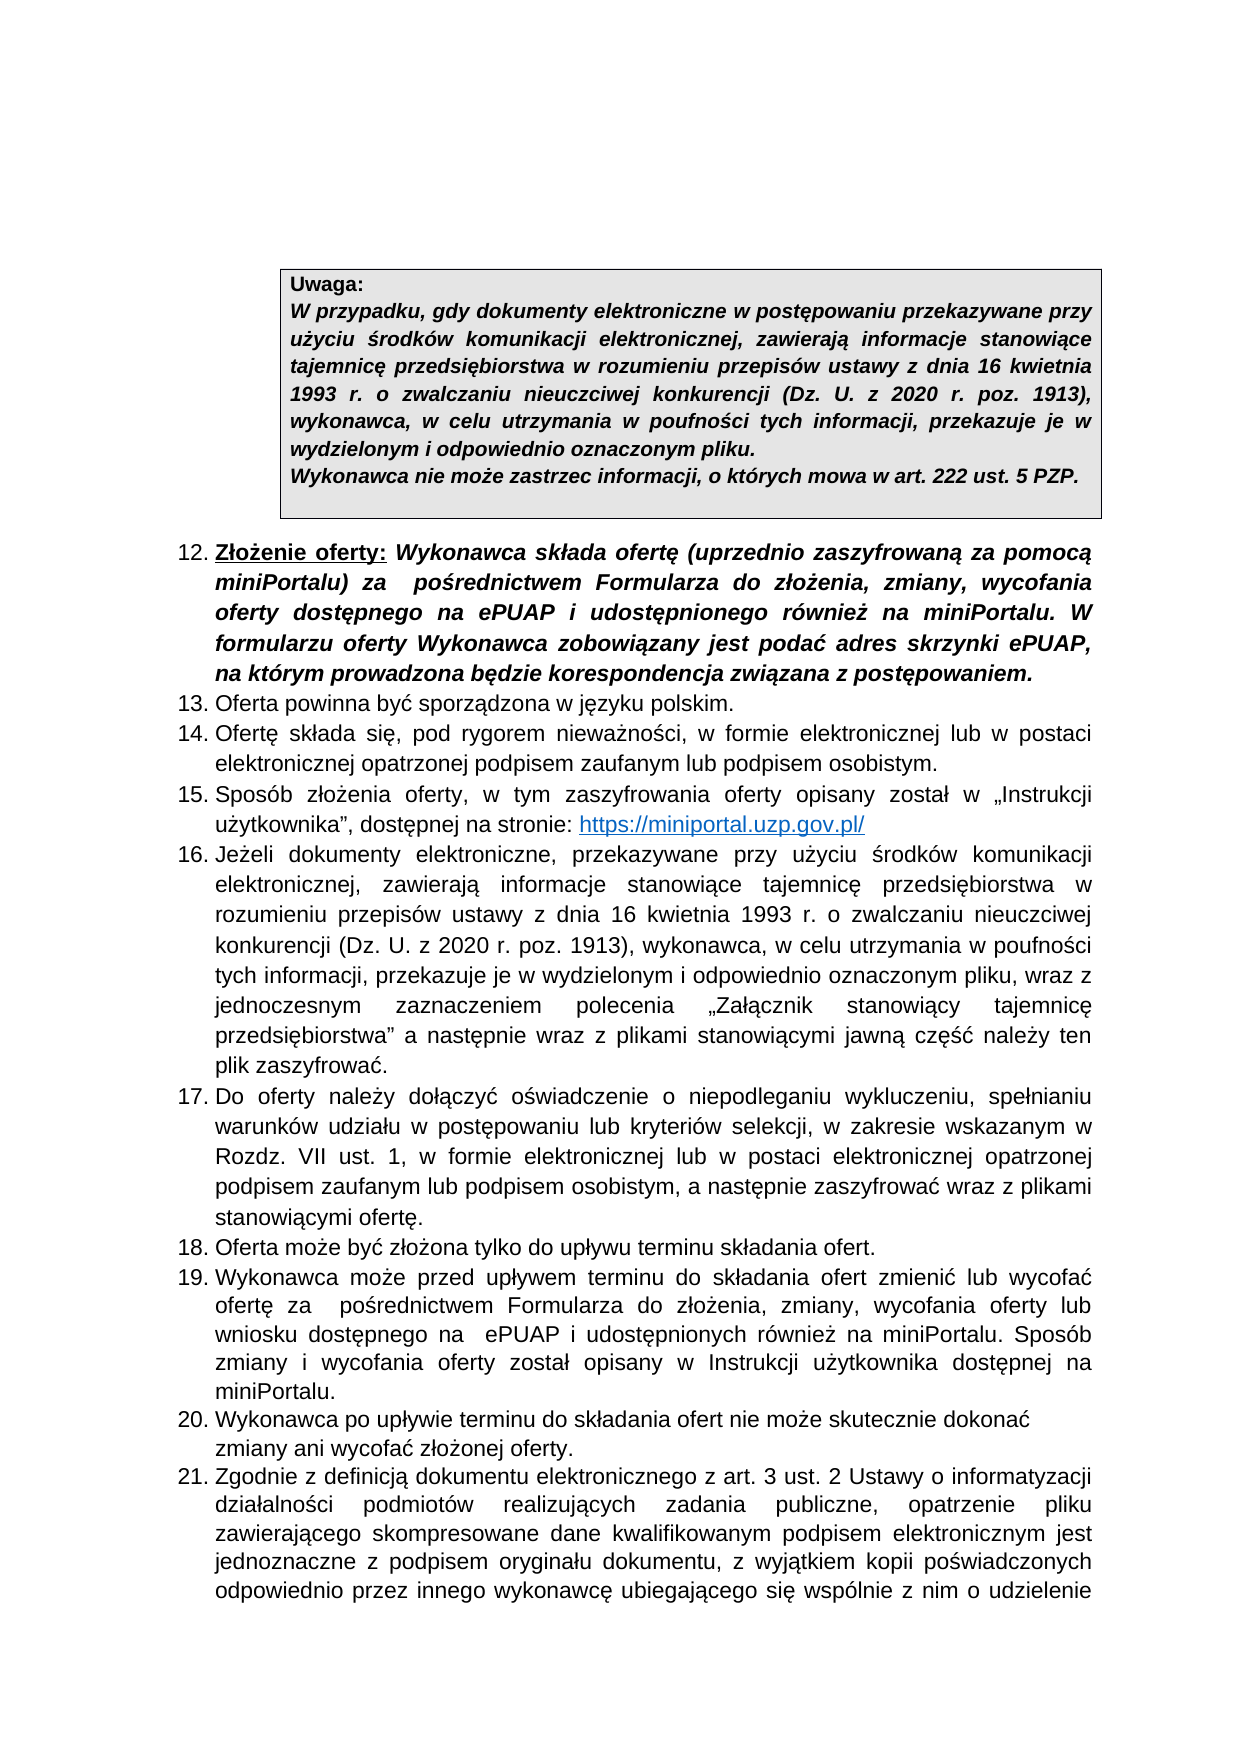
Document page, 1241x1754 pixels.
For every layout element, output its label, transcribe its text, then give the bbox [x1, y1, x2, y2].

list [177, 1463, 1093, 1603]
list Oferta może być złożona tylko do upływu terminu składania ofert. [177, 1234, 1093, 1260]
list Złożenie oferty: Wykonawca składa ofertę (uprzednio zaszyfrowaną za pomocą miniPortalu) za pośrednictwem Formularza do złożenia, zmiany, wycofania oferty dostępnego na ePUAP i udostępnionego również na miniPortalu. W formularzu oferty Wykonawca zobowiązany jest podać adres skrzynki ePUAP, na którym prowadzona będzie korespondencja związana z postępowaniem. [177, 539, 1093, 686]
list Jeżeli dokumenty elektroniczne, przekazywane przy użyciu środków komunikacji elektronicznej, zawierają informacje stanowiące tajemnicę przedsiębiorstwa w rozumieniu przepisów ustawy z dnia 16 kwietnia 1993 r. o zwalczaniu nieuczciwej konkurencji (Dz. U. z 2020 r. poz. 1913), wykonawca, w celu utrzymania w poufności tych informacji, przekazuje je w wydzielonym i odpowiednio oznaczonym pliku, wraz z jednoczesnym zaznaczeniem polecenia „Załącznik stanowiący tajemnicę przedsiębiorstwa” a następnie wraz z plikami stanowiącymi jawną część należy ten plik zaszyfrować. [177, 841, 1093, 1079]
list Oferta powinna być sporządzona w języku polskim. [177, 690, 1093, 716]
list Wykonawca może przed upływem terminu do składania ofert zmienić lub wycofać ofertę za pośrednictwem Formularza do złożenia, zmiany, wycofania oferty lub wniosku dostępnego na ePUAP i udostępnionych również na miniPortalu. Sposób zmiany i wycofania oferty został opisany w Instrukcji użytkownika dostępnej na miniPortalu. [177, 1264, 1093, 1404]
list Wykonawca po upływie terminu do składania ofert nie może skutecznie dokonać zmiany ani wycofać złożonej oferty. [177, 1406, 1093, 1461]
list Wykonawca nie może zastrzec informacji, o których mowa w art. 222 ust. 5 PZP. [281, 461, 1101, 488]
list Ofertę składa się, pod rygorem nieważności, w formie elektronicznej lub w postaci elektronicznej opatrzonej podpisem zaufanym lub podpisem osobistym. [177, 720, 1093, 777]
list Sposób złożenia oferty, w tym zaszyfrowania oferty opisany został w „Instrukcji użytkownika”, dostępnej na stronie: https://miniportal.uzp.gov.pl/ [177, 781, 1093, 837]
list Uwaga: [281, 270, 1101, 296]
list W przypadku, gdy dokumenty elektroniczne w postępowaniu przekazywane przy użyciu środków komunikacji elektronicznej, zawierają informacje stanowiące tajemnicę przedsiębiorstwa w rozumieniu przepisów ustawy z dnia 16 kwietnia 1993 r. o zwalczaniu nieuczciwej konkurencji (Dz. U. z 2020 r. poz. 1913), wykonawca, w celu utrzymania w poufności tych informacji, przekazuje je w wydzielonym i odpowiednio oznaczonym pliku. [281, 296, 1101, 461]
list Do oferty należy dołączyć oświadczenie o niepodleganiu wykluczeniu, spełnianiu warunków udziału w postępowaniu lub kryteriów selekcji, w zakresie wskazanym w Rozdz. VII ust. 1, w formie elektronicznej lub w postaci elektronicznej opatrzonej podpisem zaufanym lub podpisem osobistym, a następnie zaszyfrować wraz z plikami stanowiącymi ofertę. [177, 1083, 1093, 1230]
